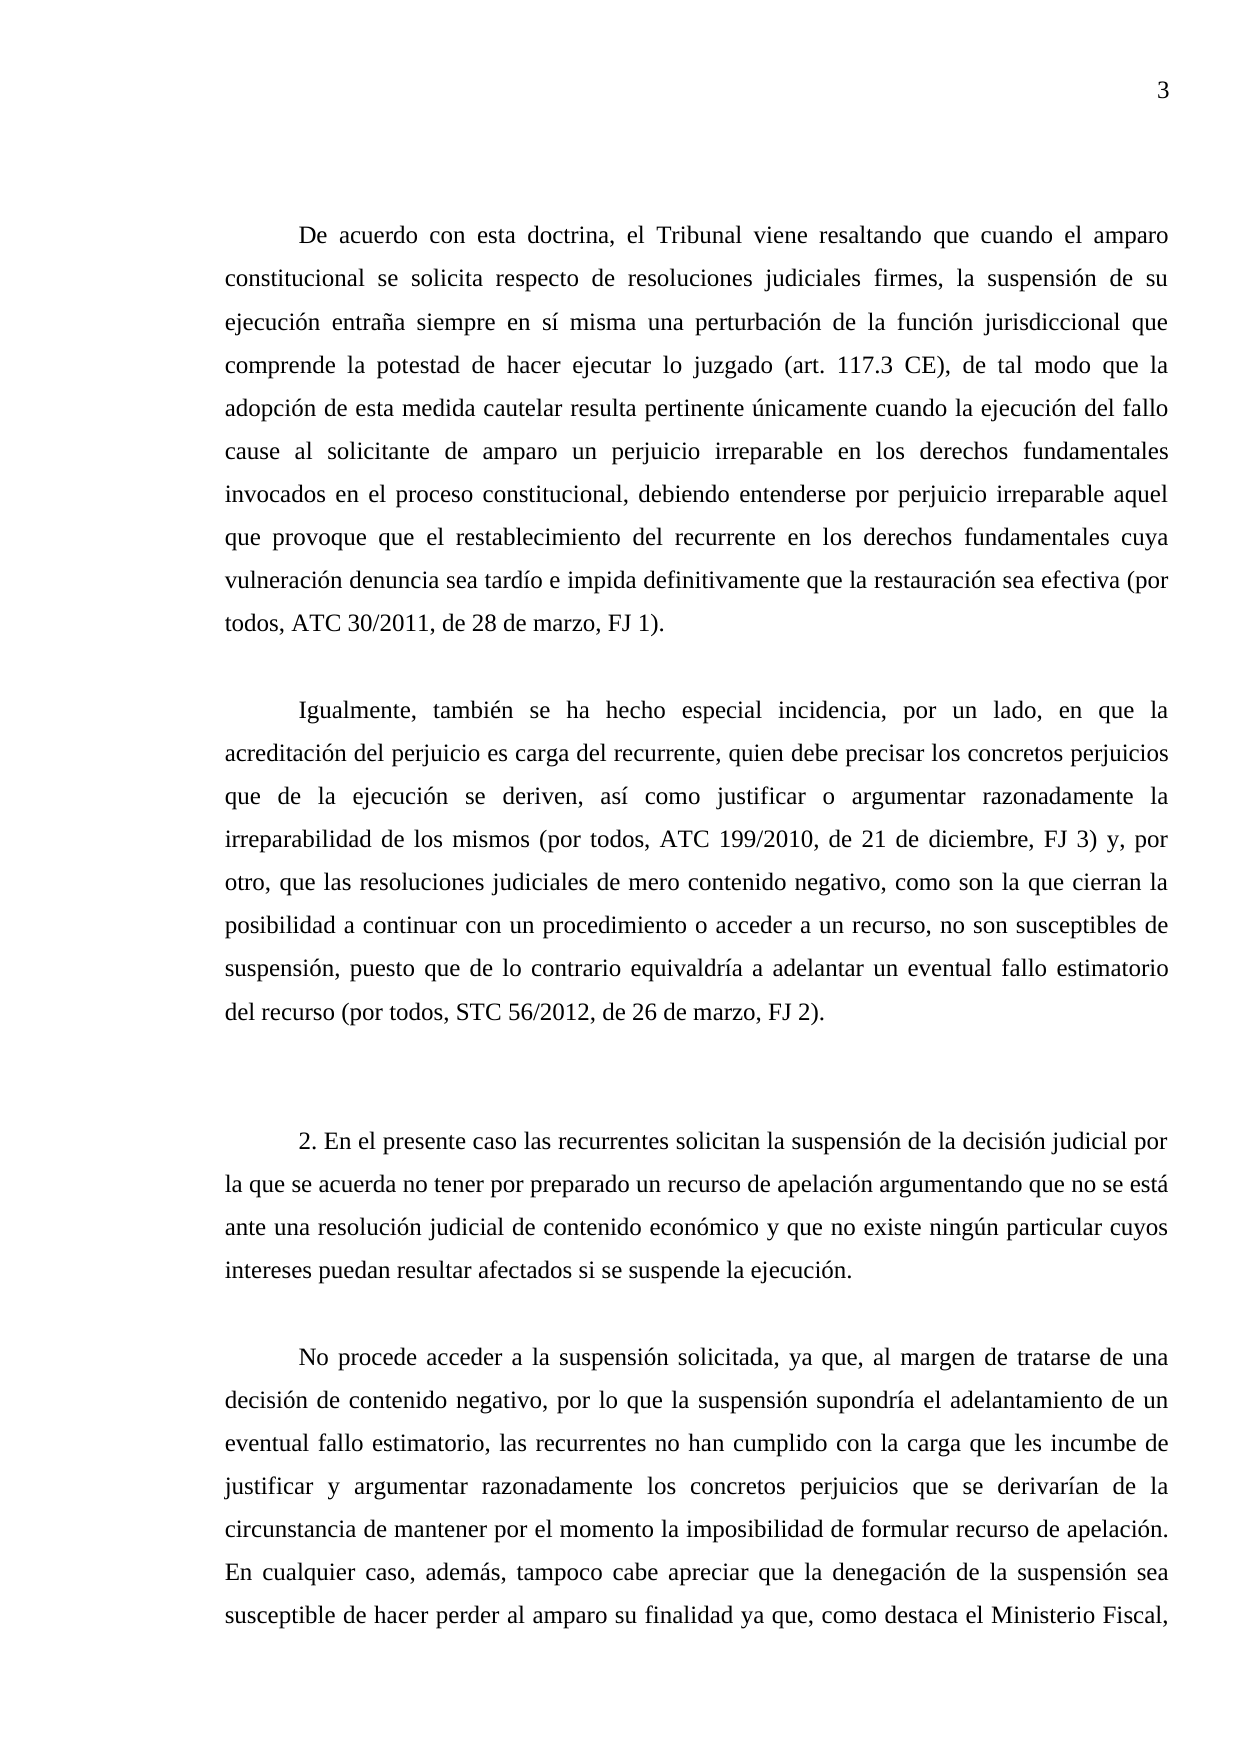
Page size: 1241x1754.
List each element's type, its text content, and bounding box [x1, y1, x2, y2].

text De acuerdo con esta doctrina, el Tribunal viene resaltando que cuando el amparo constitucional se solicita respecto de resoluciones judiciales firmes, la suspensión de su ejecución entraña siempre en sí misma una perturbación de la función jurisdiccional que comprende la potestad de hacer ejecutar lo juzgado (art. 117.3 CE), de tal modo que la adopción de esta medida cautelar resulta pertinente únicamente cuando la ejecución del fallo cause al solicitante de amparo un perjuicio irreparable en los derechos fundamentales invocados en el proceso constitucional, debiendo entenderse por perjuicio irreparable aquel que provoque que el restablecimiento del recurrente en los derechos fundamentales cuya vulneración denuncia sea tardío e impida definitivamente que la restauración sea efectiva (por todos, ATC 30/2011, de 28 de marzo, FJ 1). [224, 220, 1169, 637]
text 2. En el presente caso las recurrentes solicitan la suspensión de la decisión judicial por la que se acuerda no tener por preparado un recurso de apelación argumentando que no se está ante una resolución judicial de contenido económico y que no existe ningún particular cuyos intereses puedan resultar afectados si se suspende la ejecución. [224, 1126, 1169, 1284]
text Igualmente, también se ha hecho especial incidencia, por un lado, en que la acreditación del perjuicio es carga del recurrente, quien debe precisar los concretos perjuicios que de la ejecución se deriven, así como justificar o argumentar razonadamente la irreparabilidad de los mismos (por todos, ATC 199/2010, de 21 de diciembre, FJ 3) y, por otro, que las resoluciones judiciales de mero contenido negativo, como son la que cierran la posibilidad a continuar con un procedimiento o acceder a un recurso, no son susceptibles de suspensión, puesto que de lo contrario equivaldría a adelantar un eventual fallo estimatorio del recurso (por todos, STC 56/2012, de 26 de marzo, FJ 2). [224, 695, 1169, 1025]
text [224, 1342, 1169, 1629]
